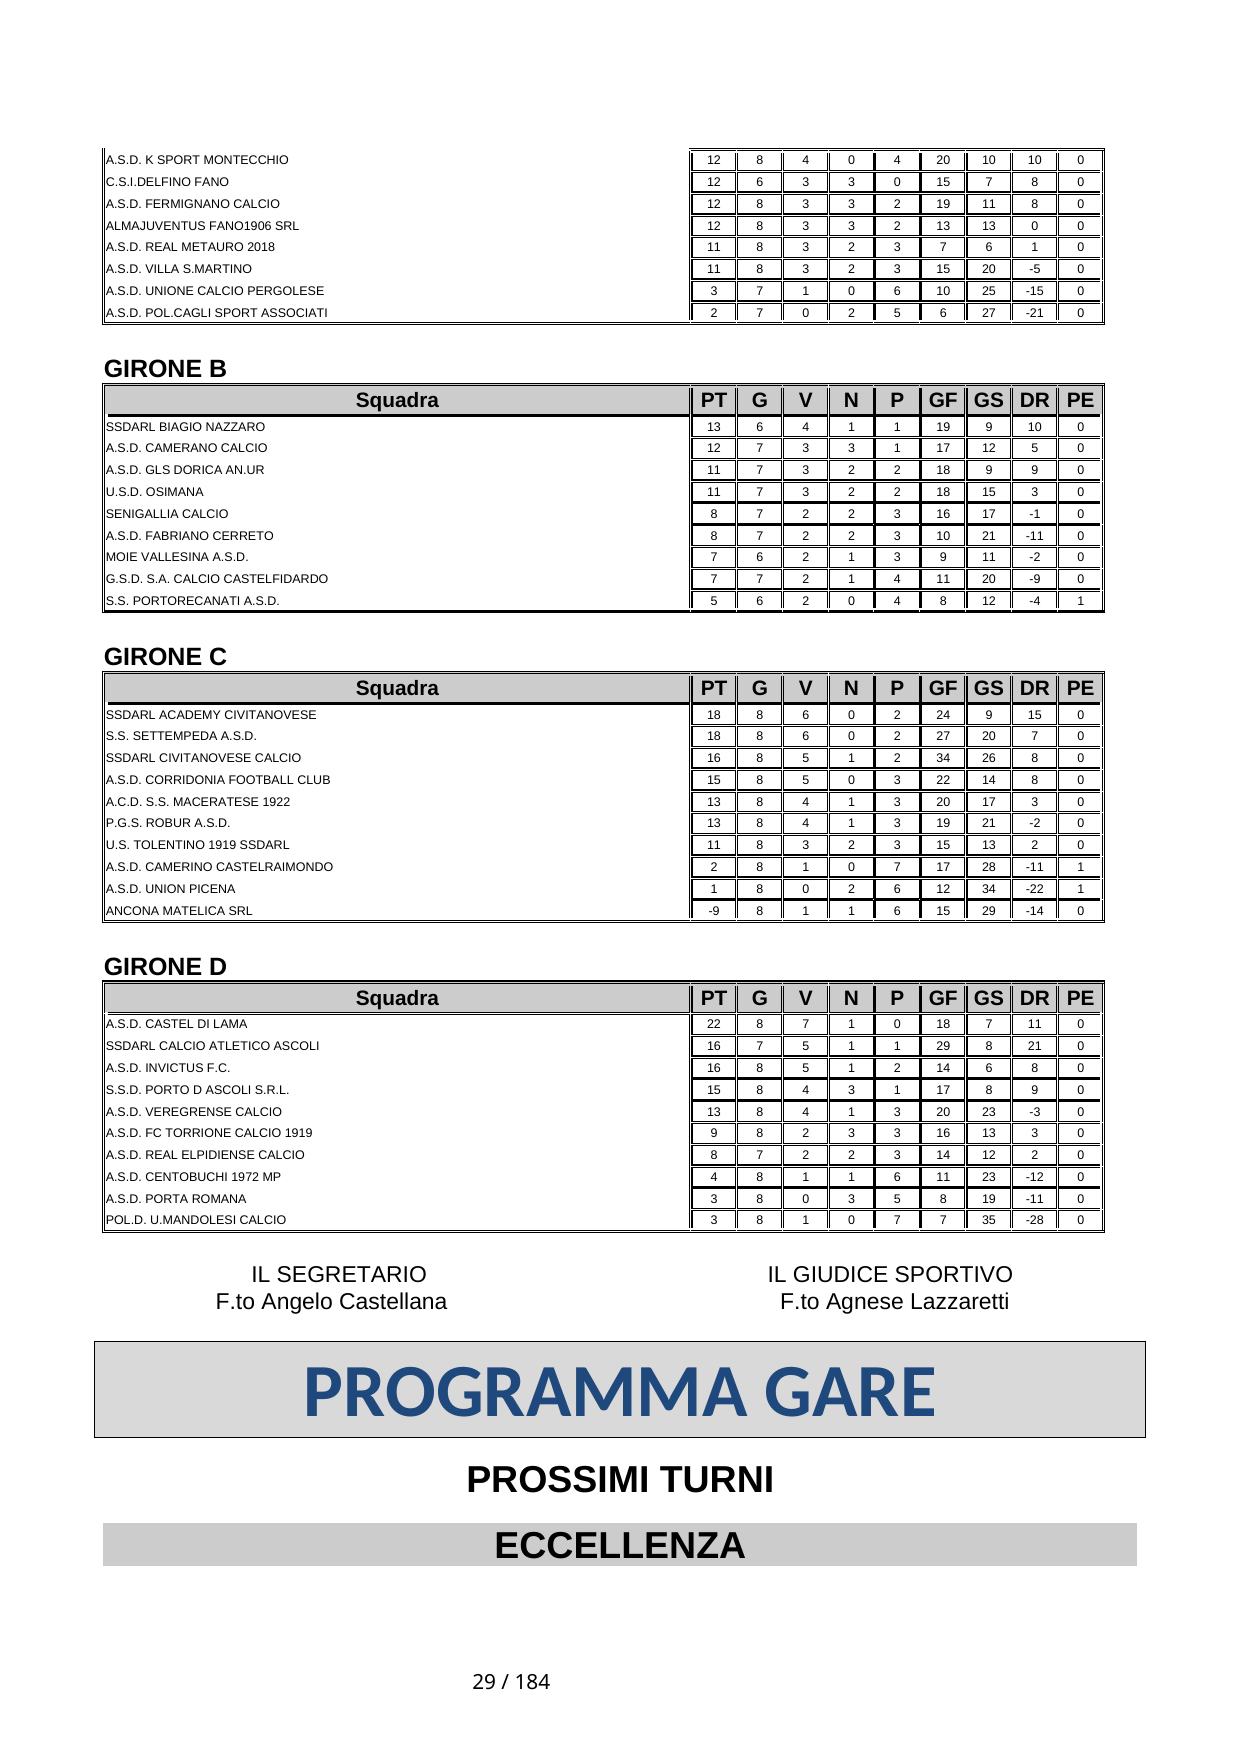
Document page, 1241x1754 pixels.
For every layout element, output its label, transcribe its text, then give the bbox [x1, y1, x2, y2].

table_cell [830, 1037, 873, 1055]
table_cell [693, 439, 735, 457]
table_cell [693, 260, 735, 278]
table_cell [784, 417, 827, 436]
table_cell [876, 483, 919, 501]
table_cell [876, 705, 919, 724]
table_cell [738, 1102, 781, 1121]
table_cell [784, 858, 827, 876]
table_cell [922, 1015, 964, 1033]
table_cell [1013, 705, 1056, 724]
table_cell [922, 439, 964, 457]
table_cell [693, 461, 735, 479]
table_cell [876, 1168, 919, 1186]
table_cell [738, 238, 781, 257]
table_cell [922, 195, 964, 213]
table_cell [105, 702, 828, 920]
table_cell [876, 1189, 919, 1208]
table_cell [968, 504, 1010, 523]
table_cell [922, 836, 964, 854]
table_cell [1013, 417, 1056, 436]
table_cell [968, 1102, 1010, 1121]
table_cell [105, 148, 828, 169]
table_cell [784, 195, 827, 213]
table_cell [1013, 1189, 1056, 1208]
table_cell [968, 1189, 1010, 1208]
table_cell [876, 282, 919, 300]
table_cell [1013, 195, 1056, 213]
text GIRONE B [103, 354, 1137, 383]
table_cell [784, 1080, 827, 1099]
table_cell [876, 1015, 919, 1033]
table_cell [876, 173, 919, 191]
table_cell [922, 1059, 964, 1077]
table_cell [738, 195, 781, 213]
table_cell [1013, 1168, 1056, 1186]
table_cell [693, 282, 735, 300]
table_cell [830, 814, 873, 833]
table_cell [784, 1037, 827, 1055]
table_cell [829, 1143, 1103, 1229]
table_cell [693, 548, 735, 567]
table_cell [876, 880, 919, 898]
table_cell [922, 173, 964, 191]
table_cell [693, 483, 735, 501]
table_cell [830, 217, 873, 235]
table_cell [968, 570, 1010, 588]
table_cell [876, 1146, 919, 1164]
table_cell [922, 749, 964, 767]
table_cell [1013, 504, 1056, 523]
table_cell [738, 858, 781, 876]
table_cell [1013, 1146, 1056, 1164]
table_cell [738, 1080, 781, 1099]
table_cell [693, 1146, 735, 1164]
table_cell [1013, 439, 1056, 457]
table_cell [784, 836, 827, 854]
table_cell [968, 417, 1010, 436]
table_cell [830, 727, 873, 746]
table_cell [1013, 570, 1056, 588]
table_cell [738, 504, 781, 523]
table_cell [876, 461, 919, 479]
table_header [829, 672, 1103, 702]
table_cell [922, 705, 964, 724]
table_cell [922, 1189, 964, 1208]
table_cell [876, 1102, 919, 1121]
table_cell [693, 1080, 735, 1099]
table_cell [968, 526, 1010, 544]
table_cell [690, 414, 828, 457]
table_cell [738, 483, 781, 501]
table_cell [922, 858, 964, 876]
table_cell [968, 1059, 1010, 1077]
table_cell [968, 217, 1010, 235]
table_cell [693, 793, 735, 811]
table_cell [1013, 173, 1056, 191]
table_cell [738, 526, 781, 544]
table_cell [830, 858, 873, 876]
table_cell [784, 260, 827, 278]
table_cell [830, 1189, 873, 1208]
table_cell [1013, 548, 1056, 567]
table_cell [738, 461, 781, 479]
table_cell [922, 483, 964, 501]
text PROSSIMI TURNI [103, 1457, 1137, 1501]
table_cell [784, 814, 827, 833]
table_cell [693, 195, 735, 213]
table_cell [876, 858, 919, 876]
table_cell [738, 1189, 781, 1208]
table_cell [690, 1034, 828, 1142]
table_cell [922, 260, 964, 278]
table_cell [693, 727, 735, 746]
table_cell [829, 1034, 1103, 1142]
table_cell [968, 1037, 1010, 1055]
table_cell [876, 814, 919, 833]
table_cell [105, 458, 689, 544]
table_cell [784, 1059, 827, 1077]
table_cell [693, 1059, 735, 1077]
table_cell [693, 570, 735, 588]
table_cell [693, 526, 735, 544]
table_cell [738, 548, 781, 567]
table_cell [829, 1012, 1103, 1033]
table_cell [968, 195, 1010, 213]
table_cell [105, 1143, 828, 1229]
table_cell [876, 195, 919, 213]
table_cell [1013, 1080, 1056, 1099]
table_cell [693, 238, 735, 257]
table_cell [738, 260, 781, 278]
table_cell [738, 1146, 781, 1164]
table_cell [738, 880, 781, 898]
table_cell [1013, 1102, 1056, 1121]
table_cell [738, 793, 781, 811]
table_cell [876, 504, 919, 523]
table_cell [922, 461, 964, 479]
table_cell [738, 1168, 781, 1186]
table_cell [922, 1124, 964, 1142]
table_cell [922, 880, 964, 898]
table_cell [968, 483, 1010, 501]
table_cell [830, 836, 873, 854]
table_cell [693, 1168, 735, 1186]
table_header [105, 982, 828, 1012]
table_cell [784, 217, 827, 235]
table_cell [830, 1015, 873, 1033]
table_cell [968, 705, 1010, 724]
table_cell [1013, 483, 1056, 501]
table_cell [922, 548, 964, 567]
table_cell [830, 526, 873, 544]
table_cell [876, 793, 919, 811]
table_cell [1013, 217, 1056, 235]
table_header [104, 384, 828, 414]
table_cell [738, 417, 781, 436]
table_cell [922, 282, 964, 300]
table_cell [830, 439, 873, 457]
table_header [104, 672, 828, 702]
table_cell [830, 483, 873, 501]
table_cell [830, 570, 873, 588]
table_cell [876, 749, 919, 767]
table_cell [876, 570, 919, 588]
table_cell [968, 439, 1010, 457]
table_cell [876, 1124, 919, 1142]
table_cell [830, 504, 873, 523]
text GIRONE C [103, 642, 1137, 671]
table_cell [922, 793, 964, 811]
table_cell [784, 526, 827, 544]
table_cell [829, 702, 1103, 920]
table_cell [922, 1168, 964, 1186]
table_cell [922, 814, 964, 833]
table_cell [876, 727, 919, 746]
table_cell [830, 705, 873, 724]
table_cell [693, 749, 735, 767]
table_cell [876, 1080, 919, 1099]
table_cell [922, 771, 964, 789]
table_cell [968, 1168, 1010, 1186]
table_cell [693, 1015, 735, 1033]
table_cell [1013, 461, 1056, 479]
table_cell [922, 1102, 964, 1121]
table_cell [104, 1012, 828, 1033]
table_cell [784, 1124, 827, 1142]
text GIRONE D [103, 952, 1137, 980]
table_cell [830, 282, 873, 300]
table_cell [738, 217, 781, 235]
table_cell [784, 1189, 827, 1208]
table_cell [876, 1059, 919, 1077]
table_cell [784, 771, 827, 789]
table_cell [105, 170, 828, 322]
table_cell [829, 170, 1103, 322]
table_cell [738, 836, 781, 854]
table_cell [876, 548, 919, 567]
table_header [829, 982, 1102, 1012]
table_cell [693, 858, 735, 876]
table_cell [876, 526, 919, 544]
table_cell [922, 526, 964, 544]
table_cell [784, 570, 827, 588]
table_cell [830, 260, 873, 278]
text ECCELLENZA [103, 1523, 1137, 1566]
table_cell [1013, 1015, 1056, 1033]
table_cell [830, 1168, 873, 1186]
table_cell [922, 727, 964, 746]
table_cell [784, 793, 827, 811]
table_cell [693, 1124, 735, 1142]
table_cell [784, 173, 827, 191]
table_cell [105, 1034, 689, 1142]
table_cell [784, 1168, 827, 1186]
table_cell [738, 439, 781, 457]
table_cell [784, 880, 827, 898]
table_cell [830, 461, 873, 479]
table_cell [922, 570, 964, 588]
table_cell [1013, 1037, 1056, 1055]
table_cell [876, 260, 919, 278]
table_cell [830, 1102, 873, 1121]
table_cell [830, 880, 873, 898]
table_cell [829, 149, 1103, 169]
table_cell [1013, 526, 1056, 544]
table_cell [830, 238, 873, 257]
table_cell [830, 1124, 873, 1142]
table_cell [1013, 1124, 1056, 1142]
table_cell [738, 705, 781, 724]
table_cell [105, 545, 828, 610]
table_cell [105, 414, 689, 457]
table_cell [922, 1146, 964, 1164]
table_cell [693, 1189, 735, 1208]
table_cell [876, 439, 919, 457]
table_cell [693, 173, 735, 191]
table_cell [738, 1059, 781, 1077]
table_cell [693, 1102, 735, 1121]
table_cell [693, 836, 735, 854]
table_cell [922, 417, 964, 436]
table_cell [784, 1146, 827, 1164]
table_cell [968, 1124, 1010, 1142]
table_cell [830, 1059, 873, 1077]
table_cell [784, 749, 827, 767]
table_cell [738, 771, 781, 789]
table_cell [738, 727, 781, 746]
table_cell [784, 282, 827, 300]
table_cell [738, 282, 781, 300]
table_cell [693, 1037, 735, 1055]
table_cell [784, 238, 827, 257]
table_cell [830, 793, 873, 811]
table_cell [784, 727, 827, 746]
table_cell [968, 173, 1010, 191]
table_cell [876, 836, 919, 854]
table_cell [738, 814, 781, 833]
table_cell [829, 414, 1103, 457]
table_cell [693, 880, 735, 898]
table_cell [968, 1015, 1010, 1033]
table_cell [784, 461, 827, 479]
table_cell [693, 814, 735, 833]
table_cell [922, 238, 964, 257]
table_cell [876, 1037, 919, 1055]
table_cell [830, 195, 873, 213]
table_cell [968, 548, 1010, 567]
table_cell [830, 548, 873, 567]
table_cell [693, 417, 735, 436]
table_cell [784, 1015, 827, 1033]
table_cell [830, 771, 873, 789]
subtitle PROGRAMMA GARE [95, 1342, 1145, 1437]
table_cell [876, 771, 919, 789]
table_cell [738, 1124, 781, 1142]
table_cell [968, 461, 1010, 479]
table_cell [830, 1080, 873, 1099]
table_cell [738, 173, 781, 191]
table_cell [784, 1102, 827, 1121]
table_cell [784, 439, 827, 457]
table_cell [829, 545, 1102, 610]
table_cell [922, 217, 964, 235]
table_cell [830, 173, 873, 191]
text IL SEGRETARIO IL GIUDICE SPORTIVO F.to Angelo Castellana F.to Agnese Lazzaretti [103, 1261, 1137, 1314]
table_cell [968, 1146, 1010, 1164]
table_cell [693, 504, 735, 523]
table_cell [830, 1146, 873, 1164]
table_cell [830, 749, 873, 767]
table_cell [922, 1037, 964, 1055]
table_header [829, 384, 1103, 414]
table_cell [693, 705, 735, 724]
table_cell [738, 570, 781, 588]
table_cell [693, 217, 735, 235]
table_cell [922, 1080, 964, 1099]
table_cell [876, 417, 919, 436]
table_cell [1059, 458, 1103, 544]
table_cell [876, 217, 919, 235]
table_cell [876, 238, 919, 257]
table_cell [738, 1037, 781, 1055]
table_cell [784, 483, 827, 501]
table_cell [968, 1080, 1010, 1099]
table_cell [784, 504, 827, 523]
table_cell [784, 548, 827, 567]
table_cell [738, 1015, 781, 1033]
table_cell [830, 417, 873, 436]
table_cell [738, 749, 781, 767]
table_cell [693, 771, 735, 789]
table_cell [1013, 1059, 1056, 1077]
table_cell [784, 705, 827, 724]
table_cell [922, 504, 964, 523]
